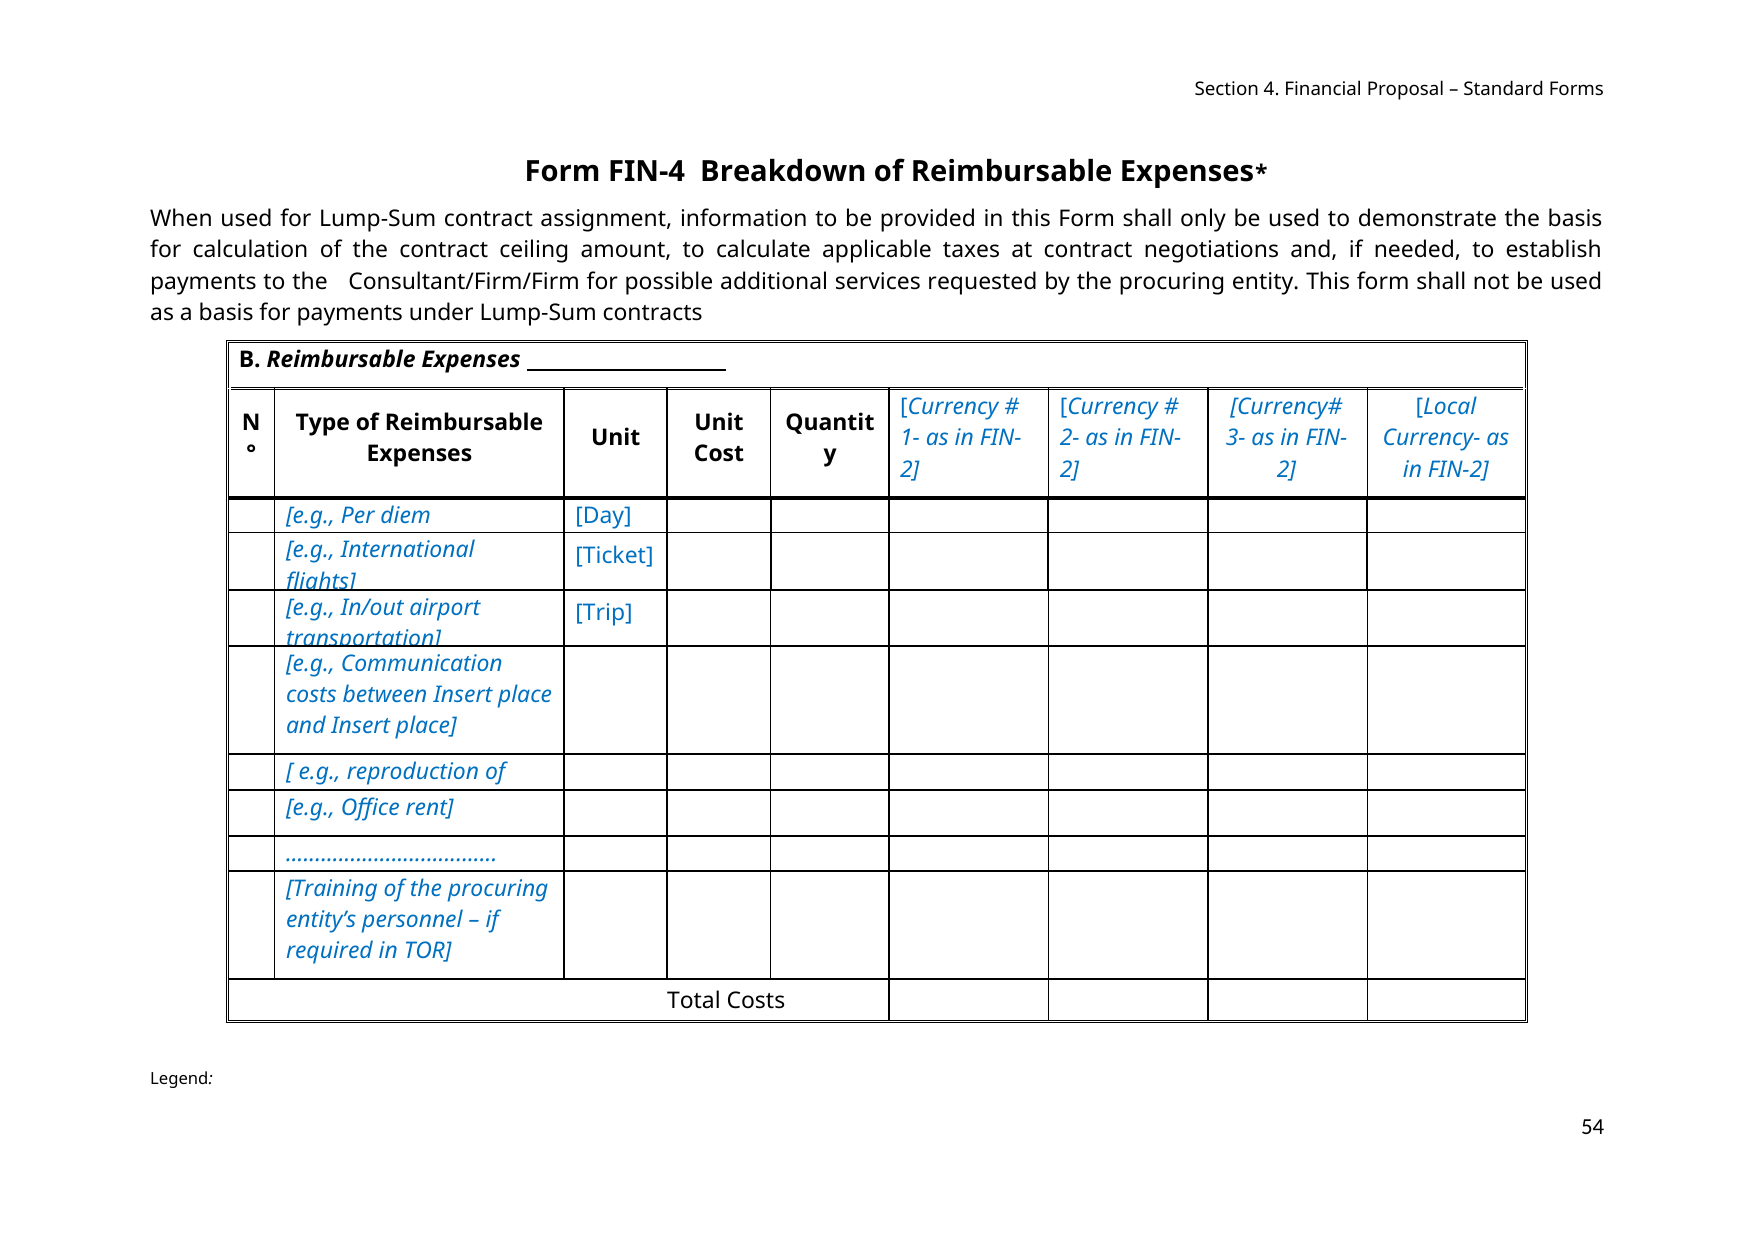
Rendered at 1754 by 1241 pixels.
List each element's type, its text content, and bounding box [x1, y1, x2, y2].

table_cell Total Costs [229, 980, 888, 1019]
table_cell [1209, 791, 1367, 834]
table_cell [890, 533, 1047, 588]
text Form FIN-4 Breakdown of Reimbursable Expenses* [187, 150, 1604, 190]
table_cell [565, 872, 666, 978]
table_cell [1049, 791, 1207, 834]
table_cell [771, 755, 888, 789]
table_cell [1209, 647, 1367, 753]
table_cell [1209, 533, 1366, 588]
table_cell [229, 755, 274, 789]
table_cell [1368, 791, 1525, 834]
table_cell Quantity [771, 390, 888, 496]
table_cell [565, 647, 666, 753]
table_cell [1368, 755, 1525, 789]
table_cell [1368, 872, 1525, 978]
table_cell [1049, 591, 1207, 645]
table_cell [e.g., International flights] [275, 533, 563, 588]
table_cell [771, 872, 888, 978]
table_cell [668, 872, 770, 978]
table_cell [772, 533, 888, 588]
table_cell [1209, 872, 1367, 978]
table_cell [1049, 837, 1207, 870]
table_cell [668, 837, 770, 870]
table_cell [1368, 980, 1525, 1019]
table_header B. Reimbursable Expenses [229, 343, 1525, 387]
table_cell [Local Currency- as in FIN-2] [1368, 387, 1527, 496]
table_cell [229, 647, 274, 753]
table_cell [1209, 837, 1367, 870]
table_cell N° [227, 387, 274, 496]
table_cell [1209, 980, 1367, 1019]
table_cell [890, 872, 1048, 978]
table_cell [771, 647, 888, 753]
text When used for Lump-Sum contract assignment, information to be provided in this Form shall only be used to demonstrate the basis for calculation of the contract ceiling amount, to calculate applicable taxes at contract negotiations and, if needed, to establish payments to the Consultant/Firm/Firm for possible additional services requested by the procuring entity. This form shall not be used as a basis for payments under Lump-Sum contracts [150, 202, 1604, 327]
table_cell [772, 500, 888, 532]
table_cell [1049, 533, 1207, 588]
table_cell [e.g., Per diem allowances**] [275, 500, 563, 532]
table_cell [229, 500, 274, 532]
table_cell [Ticket] [565, 533, 666, 588]
table_cell [1049, 980, 1207, 1019]
table_cell [Training of the procuring entity’s personnel – if required in TOR] [275, 872, 563, 978]
table_cell [890, 647, 1048, 753]
table_cell [565, 791, 666, 834]
table_cell [1049, 755, 1207, 789]
table_cell [668, 755, 770, 789]
table_cell [e.g., In/out airport transportation] [275, 591, 563, 645]
table_cell [229, 533, 274, 588]
table_cell [1368, 647, 1525, 753]
table_cell [Currency # 1- as in FIN-2] [890, 390, 1048, 496]
table_cell [890, 837, 1048, 870]
table_cell .................................... [275, 837, 563, 870]
table_cell [229, 791, 274, 834]
table_cell [1368, 591, 1525, 645]
table_cell [Trip] [565, 591, 666, 645]
table_cell [565, 837, 666, 870]
table_cell [565, 755, 666, 789]
table_cell [1049, 872, 1207, 978]
table_cell [771, 791, 888, 834]
table_cell [668, 791, 770, 834]
text Legend: [150, 1066, 1604, 1089]
table_cell [890, 500, 1047, 532]
table_cell [1368, 500, 1525, 532]
table_cell [1209, 591, 1367, 645]
table_cell [890, 755, 1048, 789]
table_cell Unit [565, 390, 666, 496]
table_cell [771, 837, 888, 870]
table_cell [771, 591, 888, 645]
table_cell Type of Reimbursable Expenses [275, 390, 563, 496]
table_cell [1049, 500, 1207, 532]
table_cell [668, 591, 770, 645]
table_cell [1209, 500, 1366, 532]
table_cell [229, 591, 274, 645]
table_cell [Currency # 2- as in FIN-2] [1049, 390, 1207, 496]
table_cell [668, 500, 770, 532]
table_cell [Currency# 3- as in FIN-2] [1209, 390, 1367, 496]
table_cell [1209, 755, 1367, 789]
table_cell [229, 837, 274, 870]
table_cell [668, 647, 770, 753]
table_cell Unit Cost [668, 390, 770, 496]
table_cell [Day] [565, 500, 666, 532]
table_cell [e.g., Communication costs between Insert place and Insert place] [275, 647, 563, 753]
table_cell [229, 872, 274, 978]
table_cell [1049, 647, 1207, 753]
table_cell [668, 533, 770, 588]
table_cell [ e.g., reproduction of reports] [275, 755, 563, 789]
table_cell [890, 980, 1048, 1019]
table_cell [e.g., Office rent] [275, 791, 563, 834]
table_cell [1368, 533, 1525, 588]
table_cell [890, 591, 1048, 645]
table_cell [1368, 837, 1525, 870]
table_cell [890, 791, 1048, 834]
